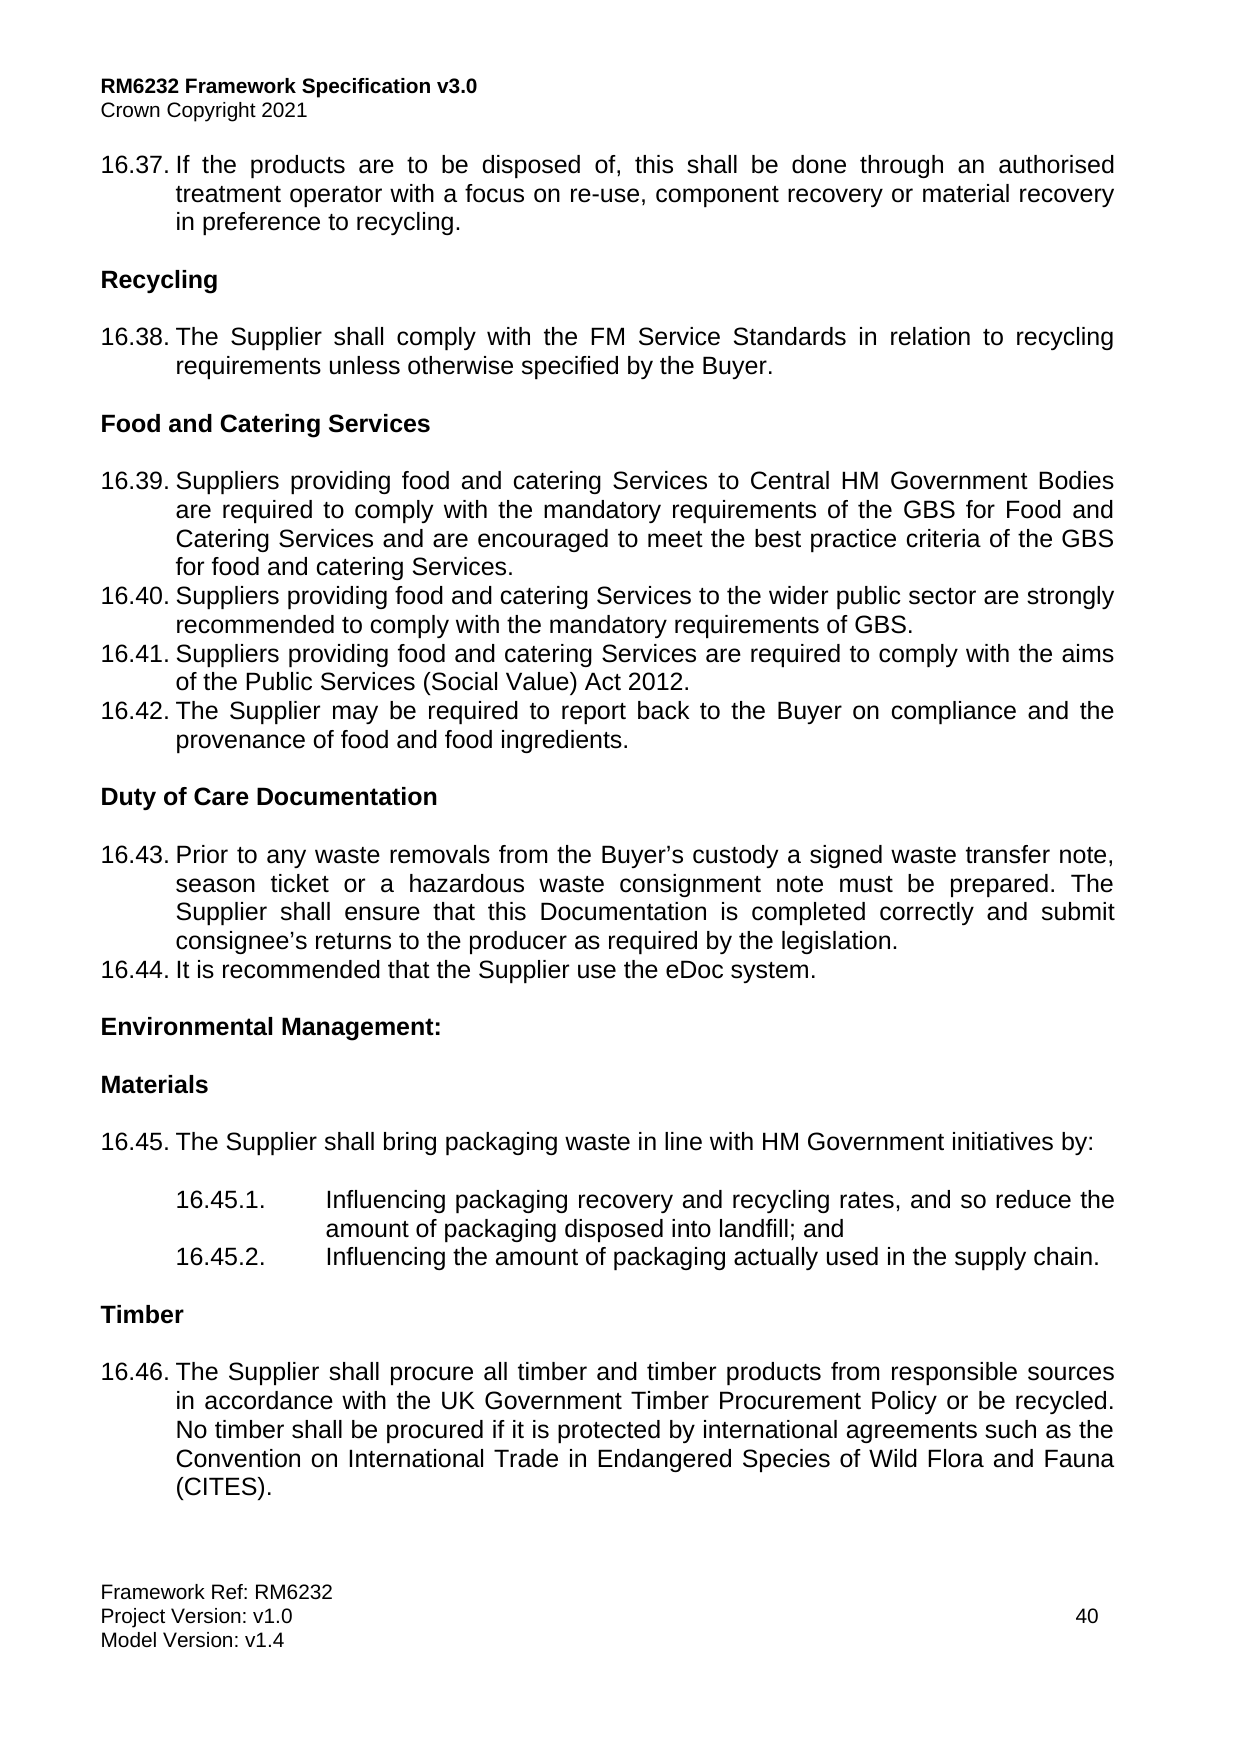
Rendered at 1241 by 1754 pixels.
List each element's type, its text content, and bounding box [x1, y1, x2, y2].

text Materials [100, 1070, 1116, 1098]
text 16.39. Suppliers providing food and catering Services to Central HM Government Bodies are required to comply with the mandatory requirements of the GBS for Food and Catering Services and are encouraged to meet the best practice criteria of the GBS for food and catering Services. [100, 466, 1116, 581]
text 16.44. It is recommended that the Supplier use the eDoc system. [100, 955, 1116, 983]
text Recycling [100, 265, 1116, 293]
text Food and Catering Services [100, 408, 1116, 437]
text Duty of Care Documentation [100, 782, 1116, 811]
text Environmental Management: [100, 1012, 1116, 1041]
text 16.42. The Supplier may be required to report back to the Buyer on compliance and the provenance of food and food ingredients. [100, 696, 1116, 753]
text 16.46. The Supplier shall procure all timber and timber products from responsible sources in accordance with the UK Government Timber Procurement Policy or be recycled. No timber shall be procured if it is protected by international agreements such as the Convention on International Trade in Endangered Species of Wild Flora and Fauna (CITES). [100, 1357, 1116, 1501]
text 16.38. The Supplier shall comply with the FM Service Standards in relation to recycling requirements unless otherwise specified by the Buyer. [100, 322, 1116, 380]
text 16.45.1. Influencing packaging recovery and recycling rates, and so reduce the amount of packaging disposed into landfill; and [175, 1185, 1116, 1242]
text 16.43. Prior to any waste removals from the Buyer’s custody a signed waste transfer note, season ticket or a hazardous waste consignment note must be prepared. The Supplier shall ensure that this Documentation is completed correctly and submit consignee’s returns to the producer as required by the legislation. [100, 840, 1116, 955]
text 16.45.2. Influencing the amount of packaging actually used in the supply chain. [100, 1242, 1116, 1271]
text Timber [100, 1300, 1116, 1328]
text 16.37. If the products are to be disposed of, this shall be done through an authorised treatment operator with a focus on re-use, component recovery or material recovery in preference to recycling. [100, 150, 1116, 236]
text 16.40. Suppliers providing food and catering Services to the wider public sector are strongly recommended to comply with the mandatory requirements of GBS. [100, 581, 1116, 638]
text 16.41. Suppliers providing food and catering Services are required to comply with the aims of the Public Services (Social Value) Act 2012. [100, 638, 1116, 696]
text 16.45. The Supplier shall bring packaging waste in line with HM Government initiatives by: [100, 1127, 1116, 1156]
